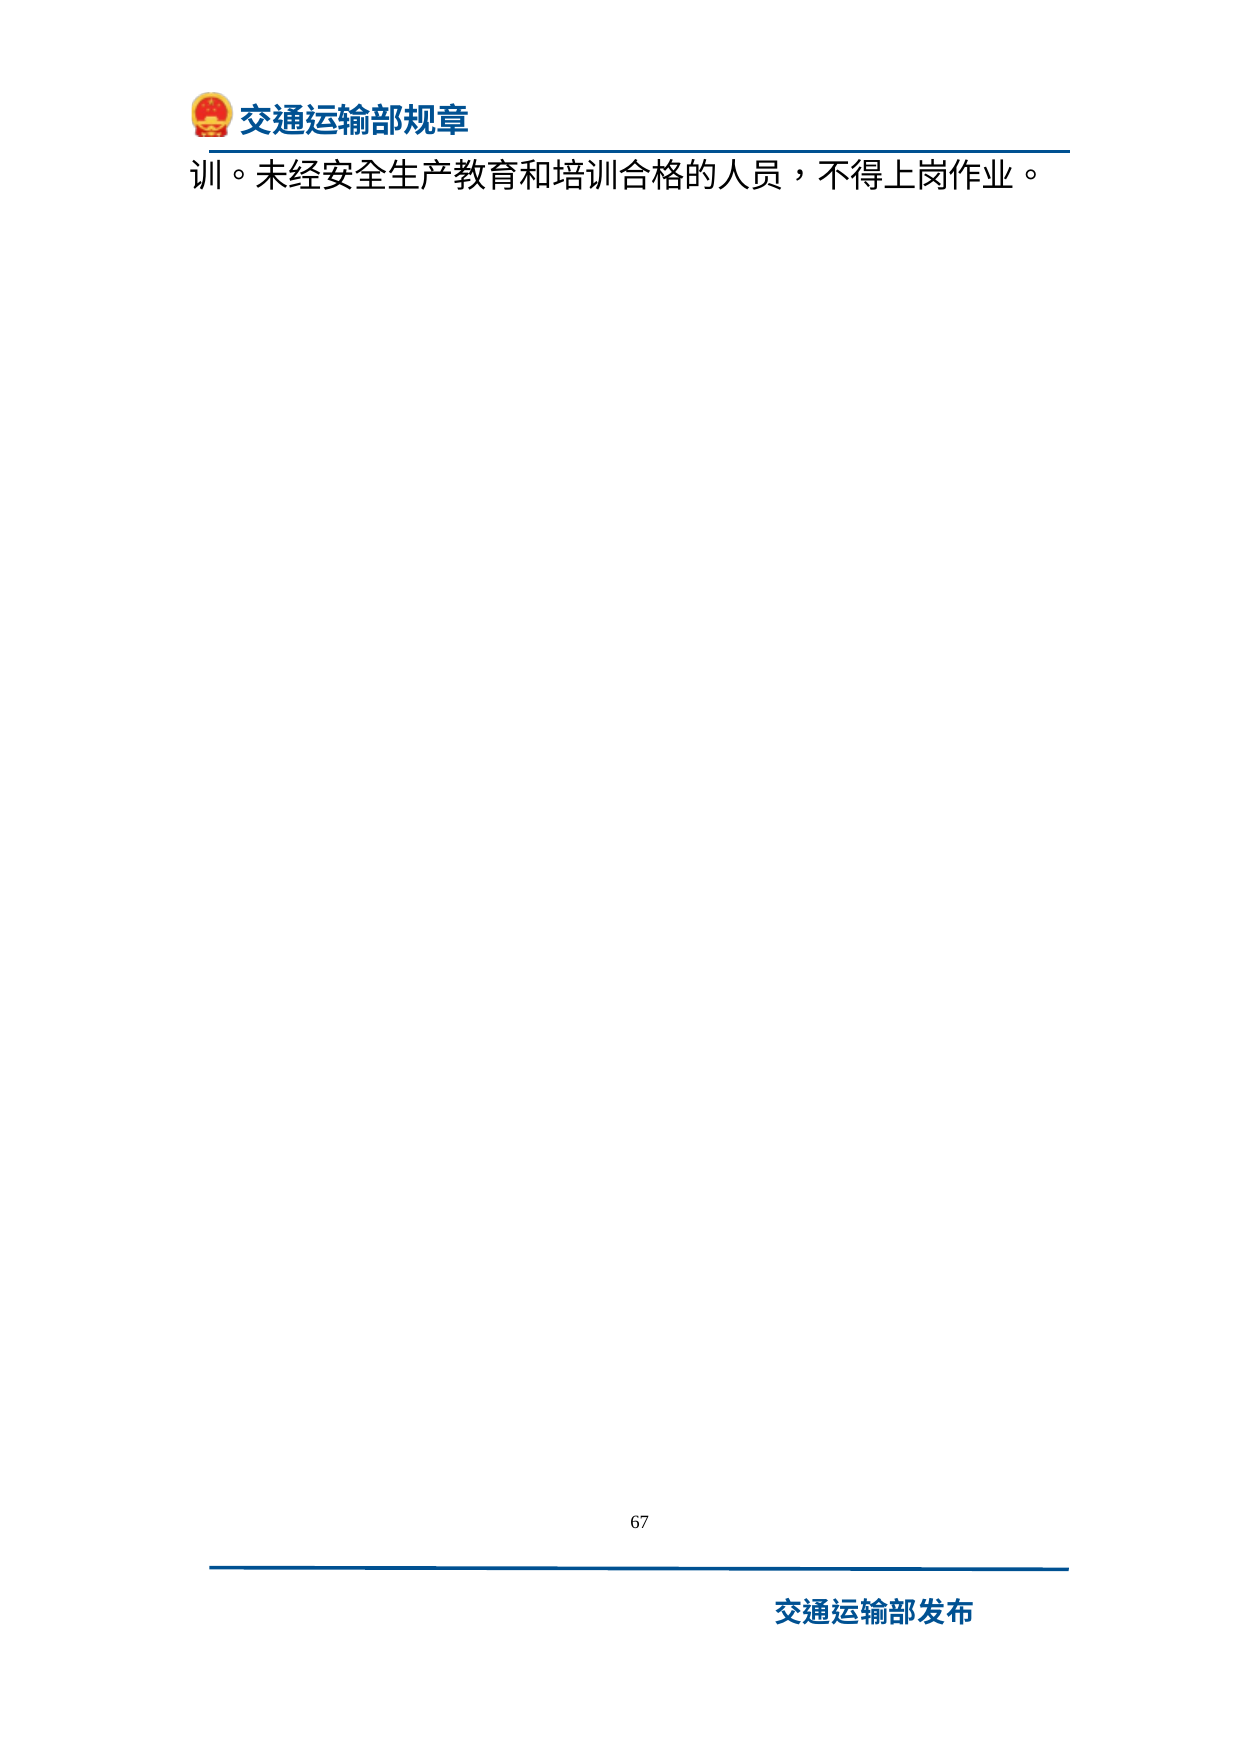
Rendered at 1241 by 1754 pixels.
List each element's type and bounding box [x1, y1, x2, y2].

picture [191, 92, 234, 137]
text [189, 152, 1053, 198]
